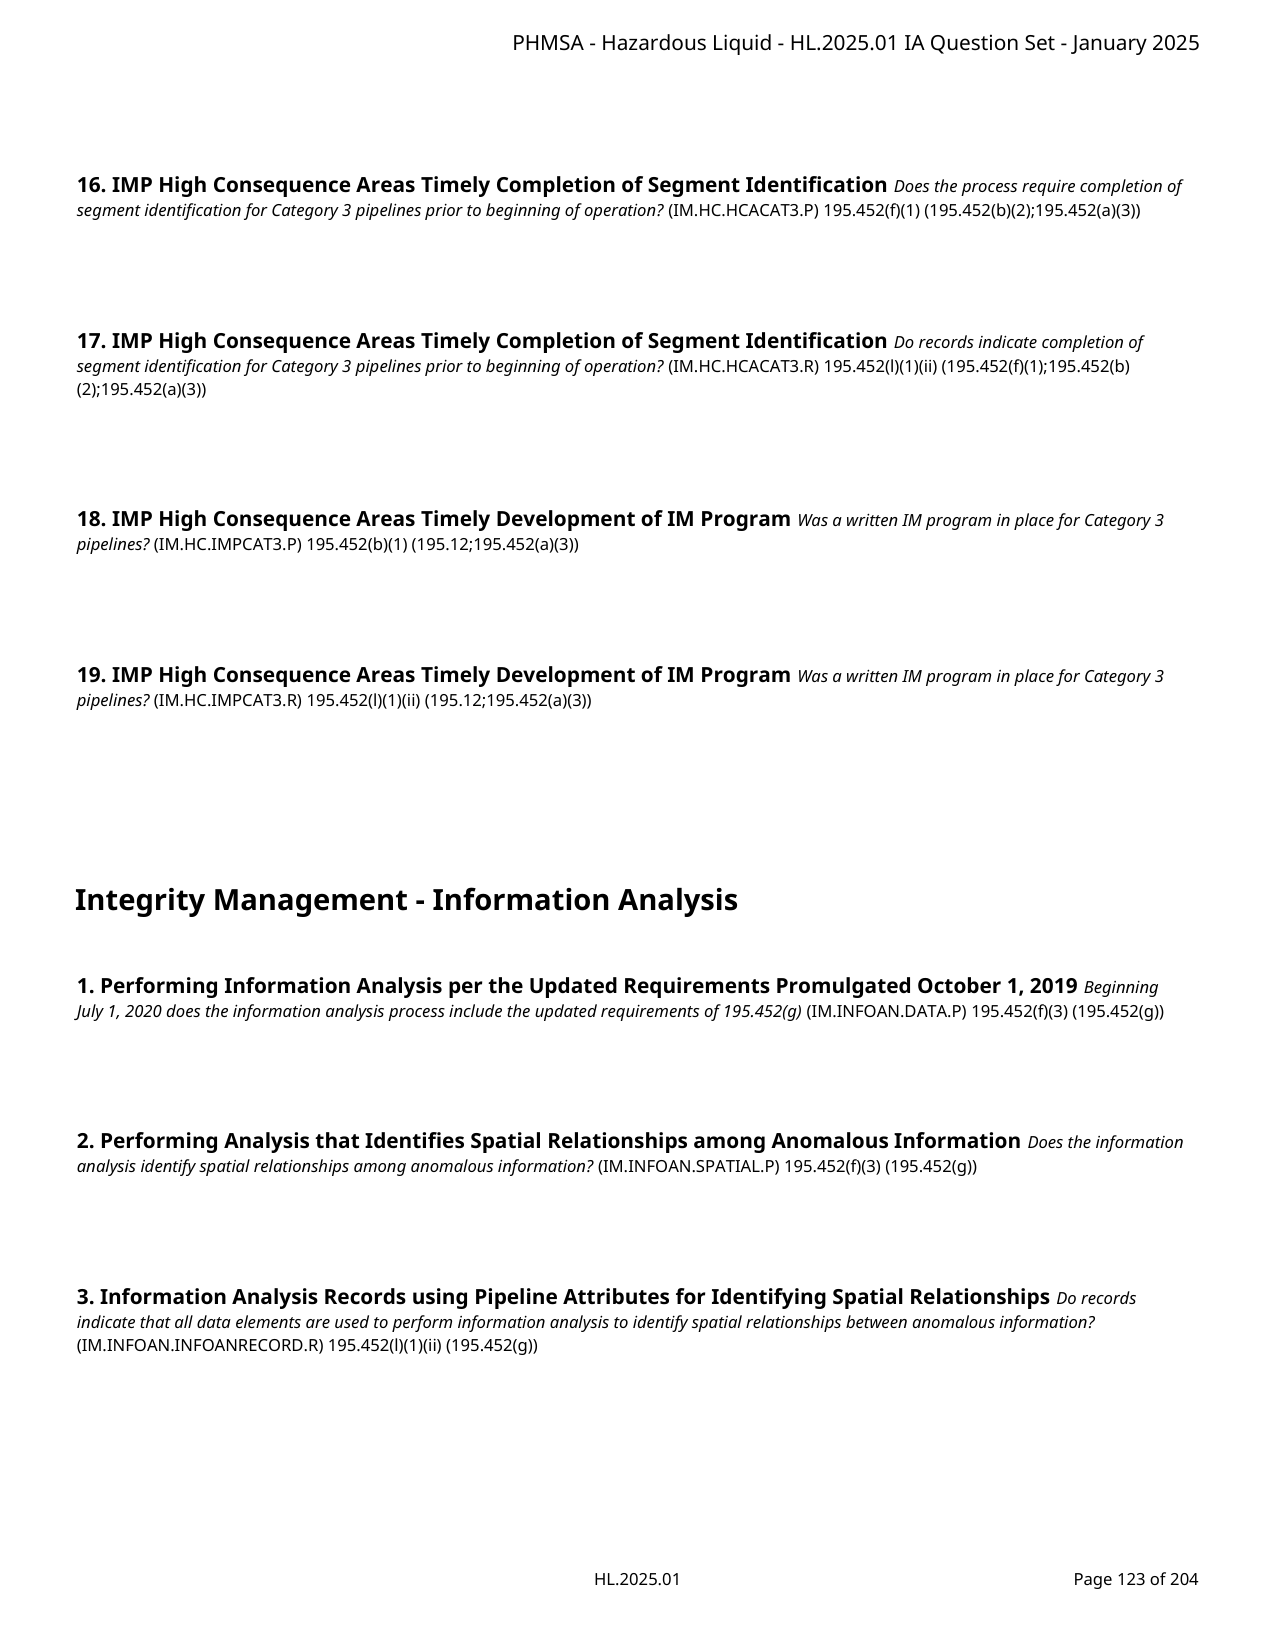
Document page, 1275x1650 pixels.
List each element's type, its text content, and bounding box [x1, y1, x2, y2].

table_header [75, 141, 1200, 296]
text Integrity Management - Information Analysis [75, 880, 1200, 919]
table_header [75, 630, 1200, 785]
table_header [75, 1096, 1200, 1252]
table_header [75, 296, 1200, 474]
table_header [75, 474, 1200, 630]
table_header [75, 1252, 1200, 1430]
table_header [75, 941, 1200, 1096]
